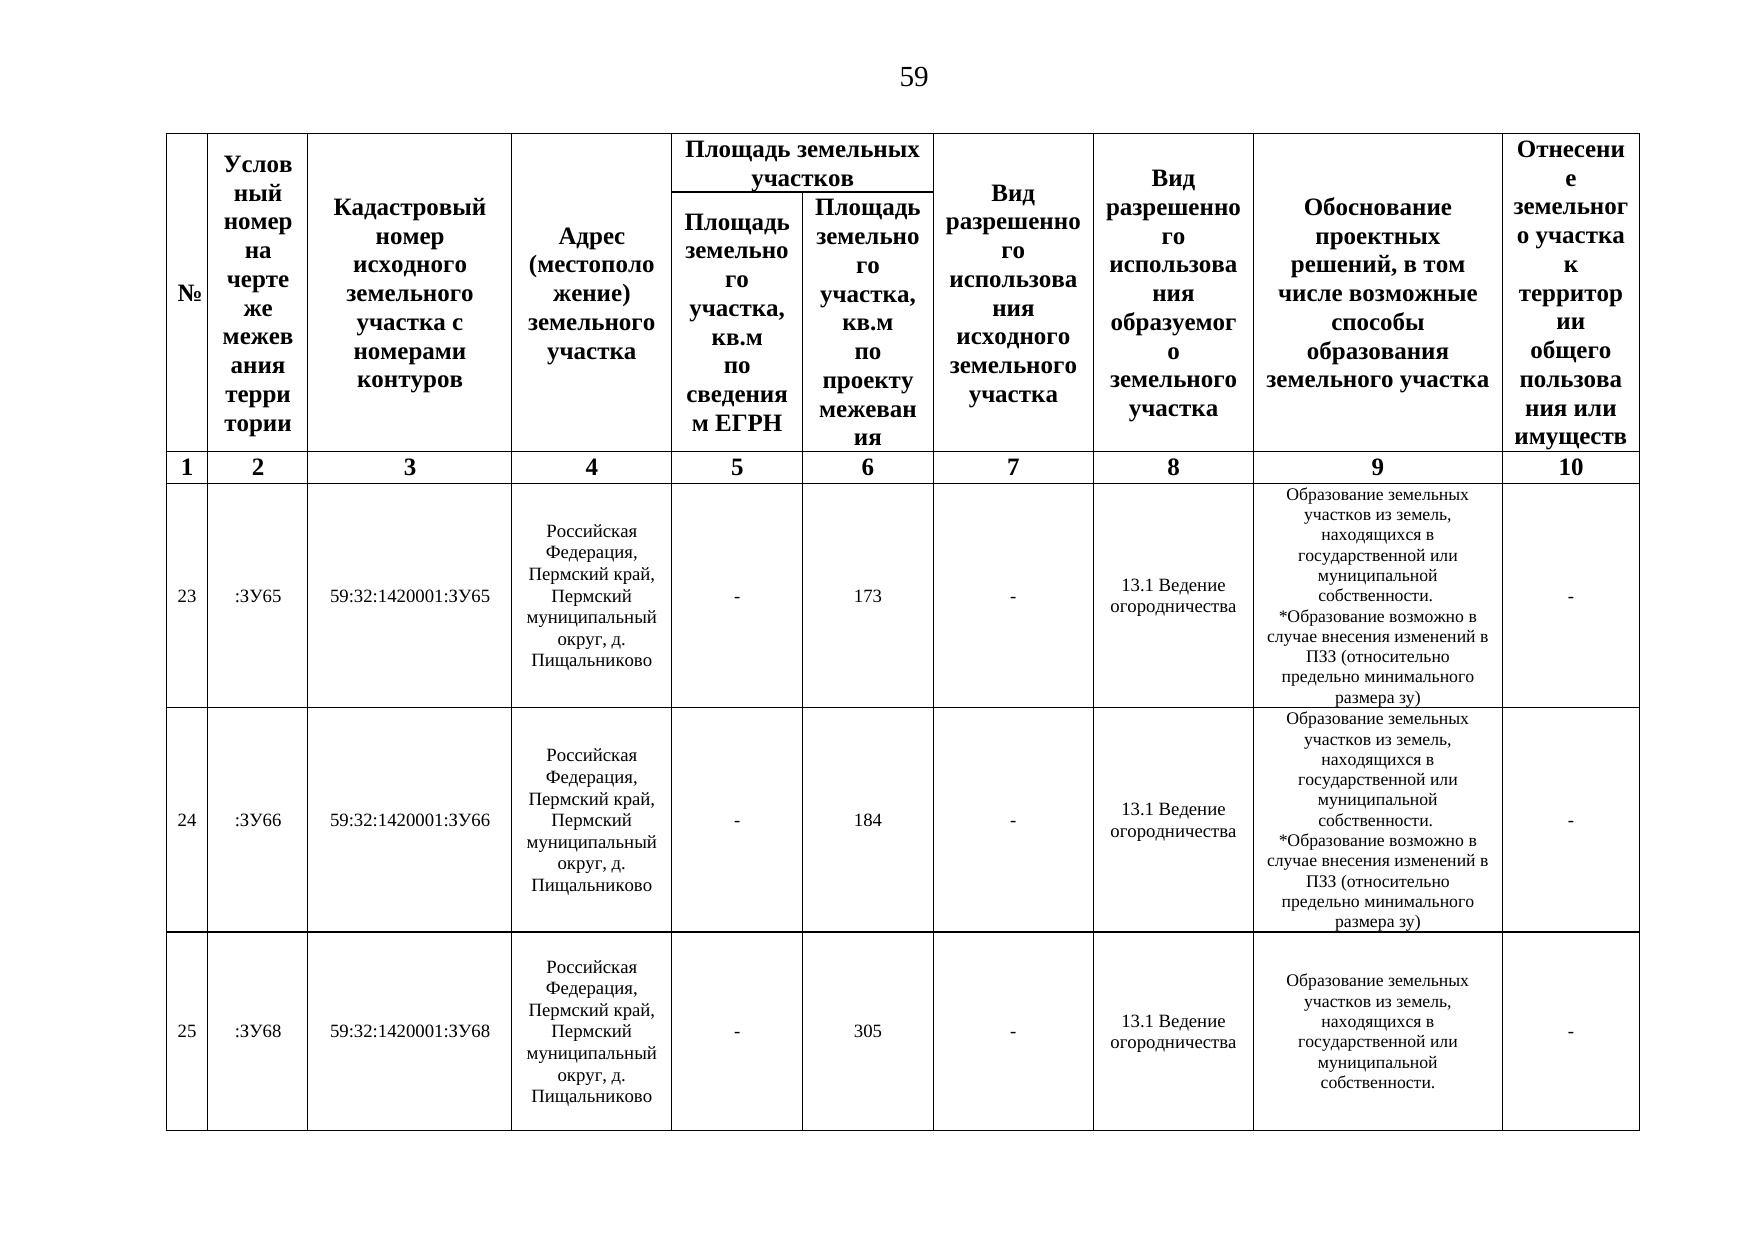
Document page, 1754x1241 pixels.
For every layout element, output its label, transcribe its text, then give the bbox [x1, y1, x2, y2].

table_cell 59:32:1420001:ЗУ65 [308, 484, 511, 707]
table_header Обоснование проектных решений, в том числе возможные способы образования земельного участка [1254, 134, 1502, 451]
table_cell :ЗУ68 [208, 933, 307, 1130]
table_cell 13.1 Ведение огородничества [1094, 708, 1253, 931]
table_cell :ЗУ65 [208, 484, 307, 707]
table_cell 4 [512, 452, 671, 482]
table_cell - [934, 484, 1093, 707]
table_cell - [1503, 708, 1639, 931]
table_cell :ЗУ66 [208, 708, 307, 931]
table_cell Образование земельных участков из земель, находящихся в государственной или муниципальной собственности. *Образование возможно в случае внесения изменений в ПЗЗ (относительно предельно минимального размера зу) [1254, 708, 1502, 931]
table_cell 23 [167, 484, 207, 707]
table_cell 13.1 Ведение огородничества [1094, 933, 1253, 1130]
table_header № [167, 134, 207, 451]
table_cell Образование земельных участков из земель, находящихся в государственной или муниципальной собственности. [1254, 933, 1502, 1130]
table_cell - [672, 708, 802, 931]
table_header Отнесение земельного участка к территории общего пользования или имуществу общего пользования [1503, 134, 1639, 451]
table_cell - [934, 933, 1093, 1130]
table_cell 59:32:1420001:ЗУ68 [308, 933, 511, 1130]
table_cell 24 [167, 708, 207, 931]
table_cell Российская Федерация, Пермский край, Пермский муниципальный округ, д. Пищальниково [512, 933, 671, 1130]
table_cell 173 [803, 484, 933, 707]
table_cell 7 [934, 452, 1093, 482]
table_cell - [1503, 933, 1639, 1130]
table_header Вид разрешенного использования исходного земельного участка [934, 134, 1093, 451]
table_cell - [672, 933, 802, 1130]
table_cell Площадь земельного участка, кв.м по проекту межевания [803, 193, 933, 451]
table_cell - [672, 484, 802, 707]
table_cell - [1503, 484, 1639, 707]
table_cell 184 [803, 708, 933, 931]
table_cell Российская Федерация, Пермский край, Пермский муниципальный округ, д. Пищальниково [512, 484, 671, 707]
table_cell 25 [167, 933, 207, 1130]
table_cell 13.1 Ведение огородничества [1094, 484, 1253, 707]
table_cell 8 [1094, 452, 1253, 482]
table_cell 5 [672, 452, 802, 482]
table_cell - [934, 708, 1093, 931]
table_cell 6 [803, 452, 933, 482]
table_cell 9 [1254, 452, 1502, 482]
table_header Адрес (местоположение) земельного участка [512, 134, 671, 451]
table_cell 1 [167, 452, 207, 482]
table_header Условный номер на чертеже межевания территории [208, 134, 307, 451]
table_cell 3 [308, 452, 511, 482]
table_cell 305 [803, 933, 933, 1130]
table_cell 10 [1503, 452, 1639, 482]
table_cell Площадь земельного участка, кв.м по сведениям ЕГРН [672, 193, 802, 451]
table_header Вид разрешенного использования образуемого земельного участка [1094, 134, 1253, 451]
table_cell 59:32:1420001:ЗУ66 [308, 708, 511, 931]
table_cell 2 [208, 452, 307, 482]
table_cell Образование земельных участков из земель, находящихся в государственной или муниципальной собственности. *Образование возможно в случае внесения изменений в ПЗЗ (относительно предельно минимального размера зу) [1254, 484, 1502, 707]
table_cell Российская Федерация, Пермский край, Пермский муниципальный округ, д. Пищальниково [512, 708, 671, 931]
table_header Кадастровый номер исходного земельного участка с номерами контуров [308, 134, 511, 451]
table_header Площадь земельных участков [672, 134, 933, 191]
